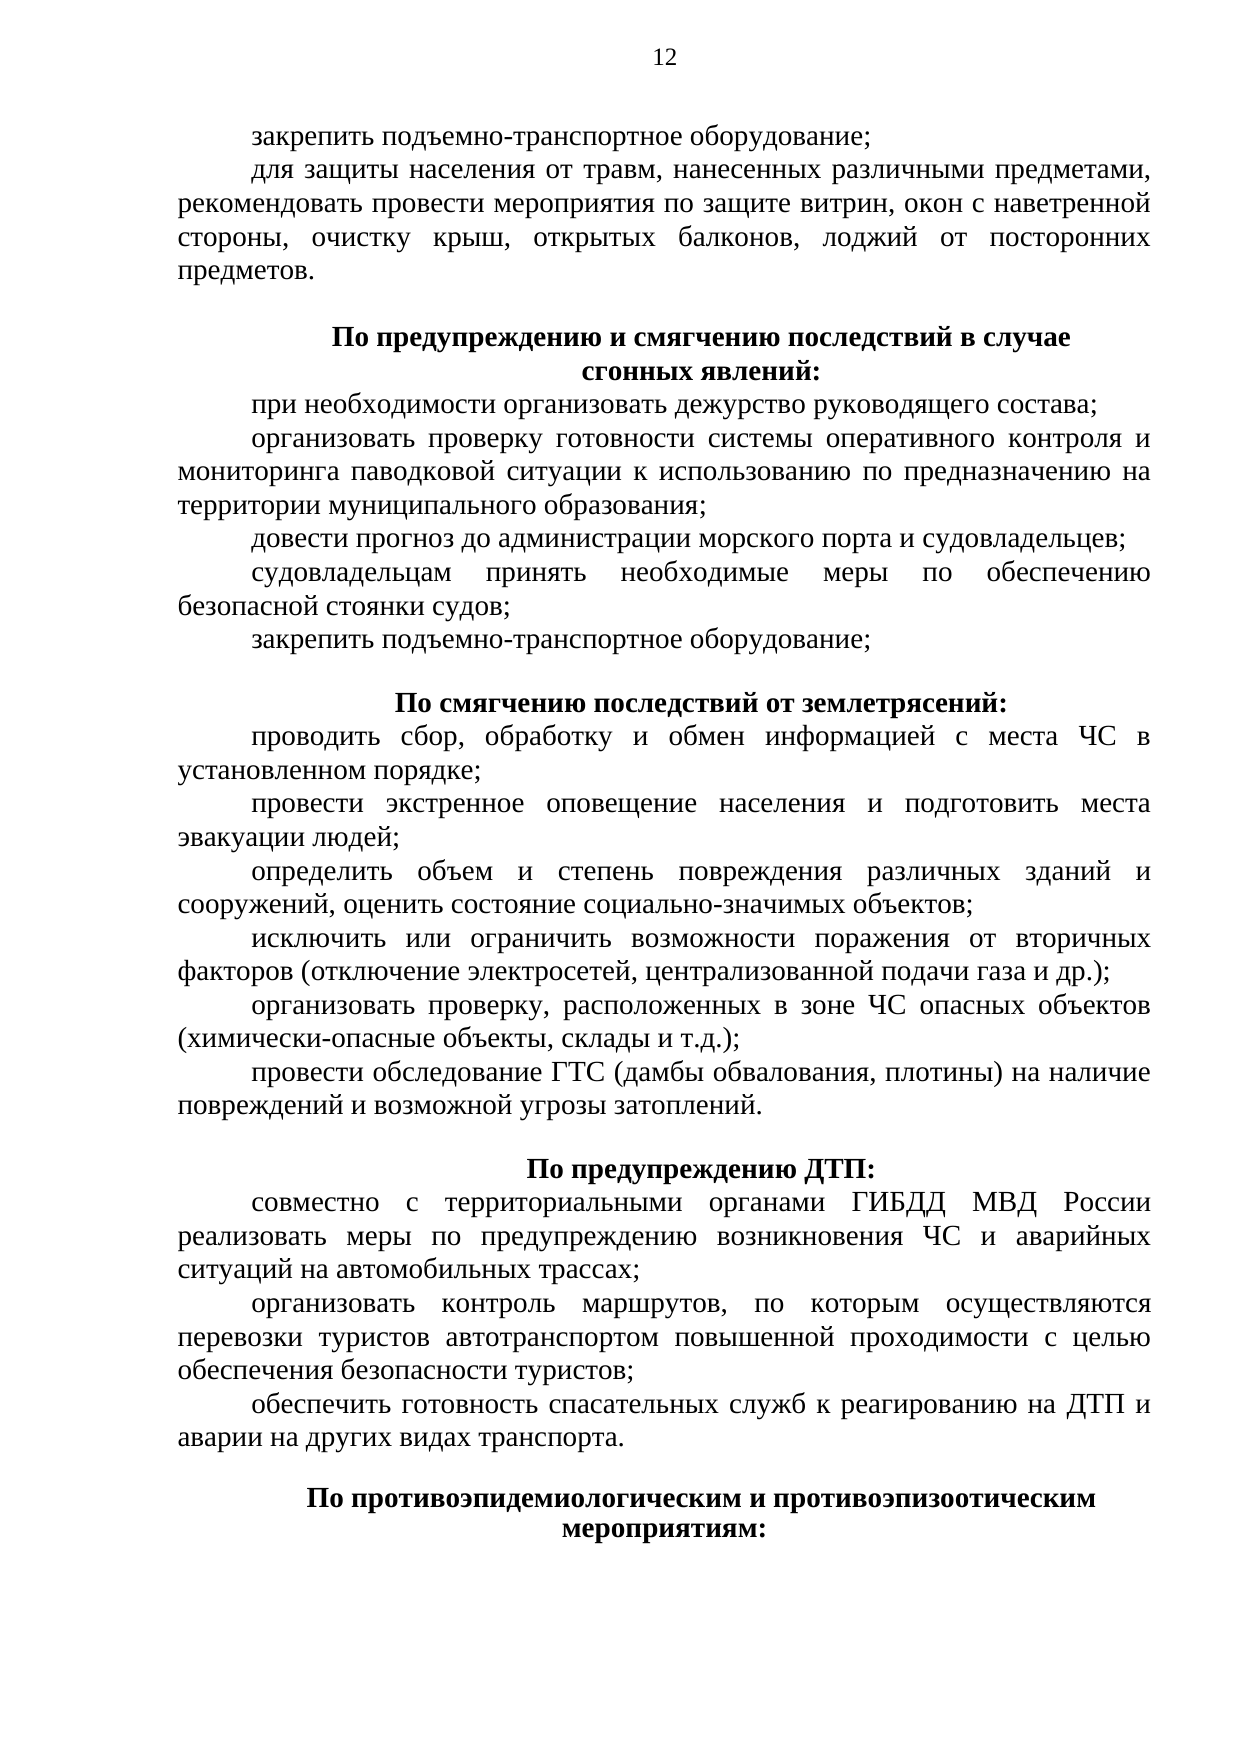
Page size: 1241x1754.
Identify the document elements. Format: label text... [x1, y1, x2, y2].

text По предупреждению ДТП: [177, 1154, 1152, 1184]
text организовать проверку готовности системы оперативного контроля и мониторинга паводковой ситуации к использованию по предназначению на территории муниципального образования; [177, 420, 1152, 521]
text исключить или ограничить возможности поражения от вторичных факторов (отключение электросетей, централизованной подачи газа и др.); [177, 920, 1152, 987]
text проводить сбор, обработку и обмен информацией с места ЧС в установленном порядке; [177, 718, 1152, 786]
text По смягчению последствий от землетрясений: [177, 688, 1152, 718]
text организовать контроль маршрутов, по которым осуществляются перевозки туристов автотранспортом повышенной проходимости с целью обеспечения безопасности туристов; [177, 1285, 1152, 1386]
text закрепить подъемно-транспортное оборудование; [177, 621, 1152, 655]
text довести прогноз до администрации морского порта и судовладельцев; [177, 521, 1152, 554]
text обеспечить готовность спасательных служб к реагированию на ДТП и аварии на других видах транспорта. [177, 1386, 1152, 1453]
text для защиты населения от травм, нанесенных различными предметами, рекомендовать провести мероприятия по защите витрин, окон с наветренной стороны, очистку крыш, открытых балконов, лоджий от посторонних предметов. [177, 152, 1152, 286]
text провести обследование ГТС (дамбы обвалования, плотины) на наличие повреждений и возможной угрозы затоплений. [177, 1054, 1152, 1121]
text сгонных явлений: [177, 353, 1152, 386]
text судовладельцам принять необходимые меры по обеспечению безопасной стоянки судов; [177, 554, 1152, 621]
text организовать проверку, расположенных в зоне ЧС опасных объектов (химически-опасные объекты, склады и т.д.); [177, 987, 1152, 1054]
text совместно с территориальными органами ГИБДД МВД России реализовать меры по предупреждению возникновения ЧС и аварийных ситуаций на автомобильных трассах; [177, 1184, 1152, 1285]
text По противоэпидемиологическим и противоэпизоотическим мероприятиям: [177, 1483, 1152, 1543]
text закрепить подъемно-транспортное оборудование; [177, 118, 1152, 152]
text По предупреждению и смягчению последствий в случае [177, 319, 1152, 353]
text провести экстренное оповещение населения и подготовить места эвакуации людей; [177, 786, 1152, 853]
text при необходимости организовать дежурство руководящего состава; [177, 386, 1152, 420]
text определить объем и степень повреждения различных зданий и сооружений, оценить состояние социально-значимых объектов; [177, 853, 1152, 920]
